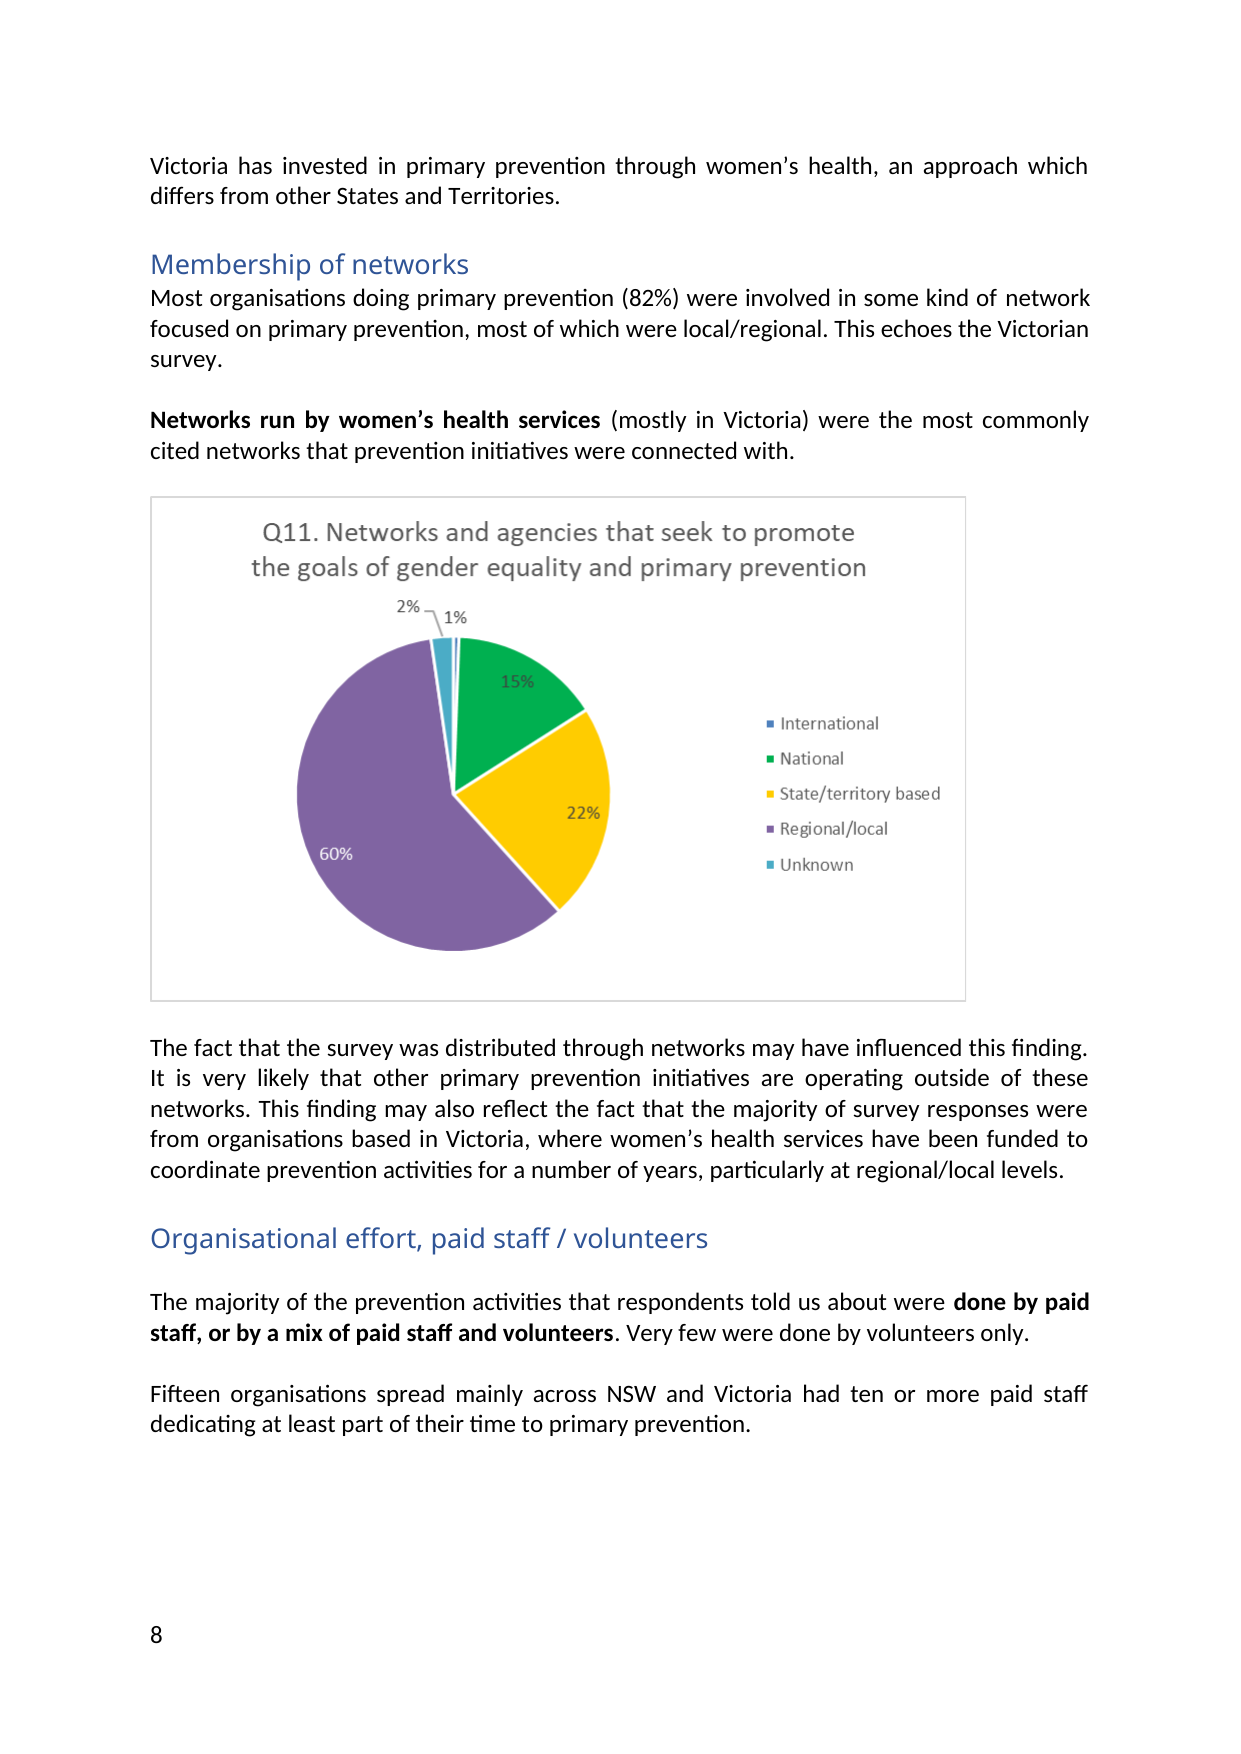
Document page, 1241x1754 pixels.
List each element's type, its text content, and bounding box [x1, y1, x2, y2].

subtitle Membership of networks [150, 246, 1090, 283]
text Most organisations doing primary prevention (82%) were involved in some kind of network focused on primary prevention, most of which were local/regional. This echoes the Victorian survey. [150, 283, 1090, 374]
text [150, 150, 1090, 211]
text Networks run by women’s health services (mostly in Victoria) were the most commonly cited networks that prevention initiatives were connected with. [150, 405, 1090, 466]
text The fact that the survey was distributed through networks may have influenced this finding. It is very likely that other primary prevention initiatives are operating outside of these networks. This finding may also reflect the fact that the majority of survey responses were from organisations based in Victoria, where women’s health services have been funded to coordinate prevention activities for a number of years, particularly at regional/local levels. [150, 1032, 1090, 1184]
text The majority of the prevention activities that respondents told us about were done by paid staff, or by a mix of paid staff and volunteers. Very few were done by volunteers only. [150, 1286, 1090, 1347]
subtitle Organisational effort, paid staff / volunteers [150, 1219, 1090, 1256]
text Fifteen organisations spread mainly across NSW and Victoria had ten or more paid staff dedicating at least part of their time to primary prevention. [150, 1378, 1090, 1439]
picture [150, 496, 967, 1002]
